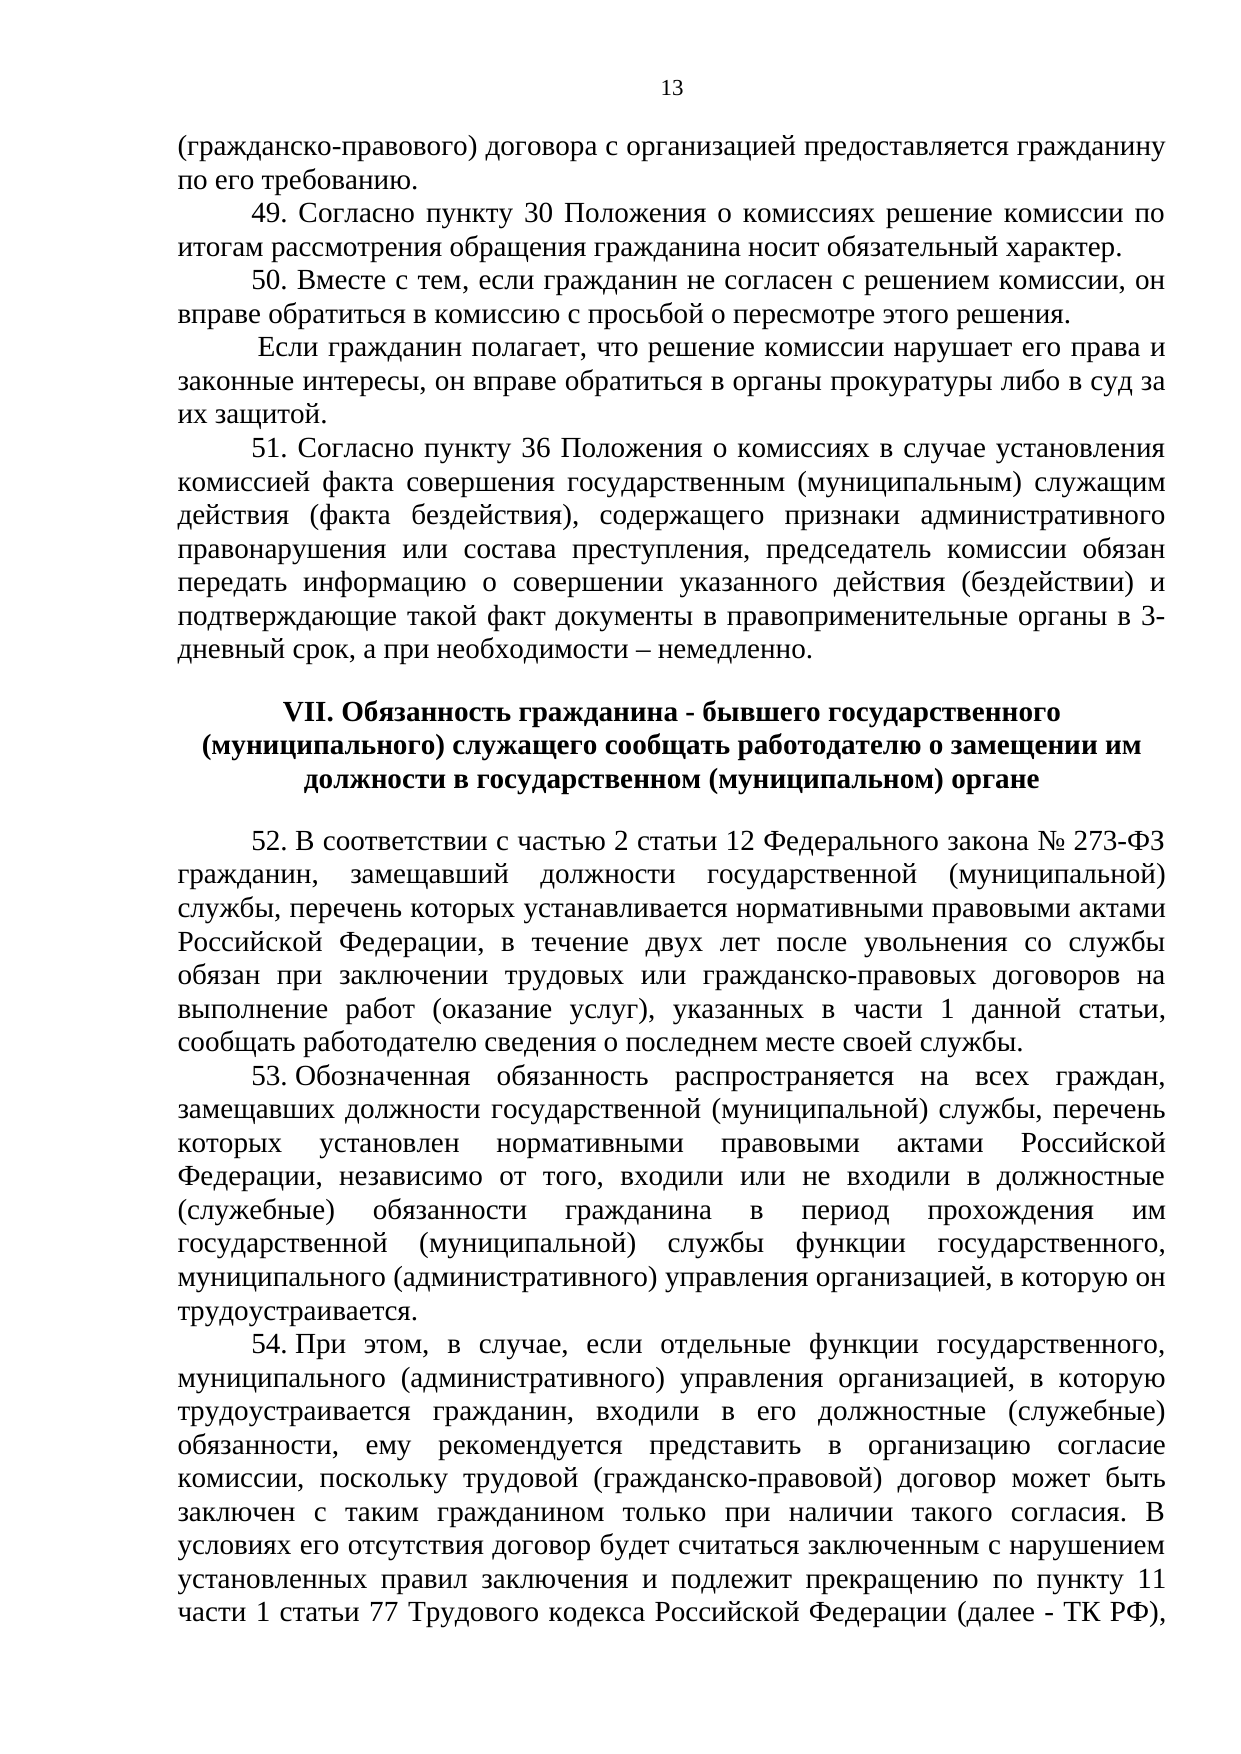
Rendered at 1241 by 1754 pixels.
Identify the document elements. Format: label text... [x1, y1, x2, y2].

text 50. Вместе с тем, если гражданин не согласен с решением комиссии, он вправе обратиться в комиссию с просьбой о пересмотре этого решения. [177, 262, 1166, 329]
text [177, 128, 1166, 195]
text VII. Обязанность гражданина - бывшего государственного (муниципального) служащего сообщать работодателю о замещении им должности в государственном (муниципальном) органе [177, 694, 1166, 794]
text Если гражданин полагает, что решение комиссии нарушает его права и законные интересы, он вправе обратиться в органы прокуратуры либо в суд за их защитой. [177, 329, 1166, 430]
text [177, 1326, 1166, 1628]
text 53. Обозначенная обязанность распространяется на всех граждан, замещавших должности государственной (муниципальной) службы, перечень которых установлен нормативными правовыми актами Российской Федерации, независимо от того, входили или не входили в должностные (служебные) обязанности гражданина в период прохождения им государственной (муниципальной) службы функции государственного, муниципального (административного) управления организацией, в которую он трудоустраивается. [177, 1058, 1166, 1326]
text 52. В соответствии с частью 2 статьи 12 Федерального закона № 273-ФЗ гражданин, замещавший должности государственной (муниципальной) службы, перечень которых устанавливается нормативными правовыми актами Российской Федерации, в течение двух лет после увольнения со службы обязан при заключении трудовых или гражданско-правовых договоров на выполнение работ (оказание услуг), указанных в части 1 данной статьи, сообщать работодателю сведения о последнем месте своей службы. [177, 823, 1166, 1058]
text 51. Согласно пункту 36 Положения о комиссиях в случае установления комиссией факта совершения государственным (муниципальным) служащим действия (факта бездействия), содержащего признаки административного правонарушения или состава преступления, председатель комиссии обязан передать информацию о совершении указанного действия (бездействии) и подтверждающие такой факт документы в правоприменительные органы в 3-дневный срок, а при необходимости – немедленно. [177, 430, 1166, 665]
text 49. Согласно пункту 30 Положения о комиссиях решение комиссии по итогам рассмотрения обращения гражданина носит обязательный характер. [177, 195, 1166, 262]
